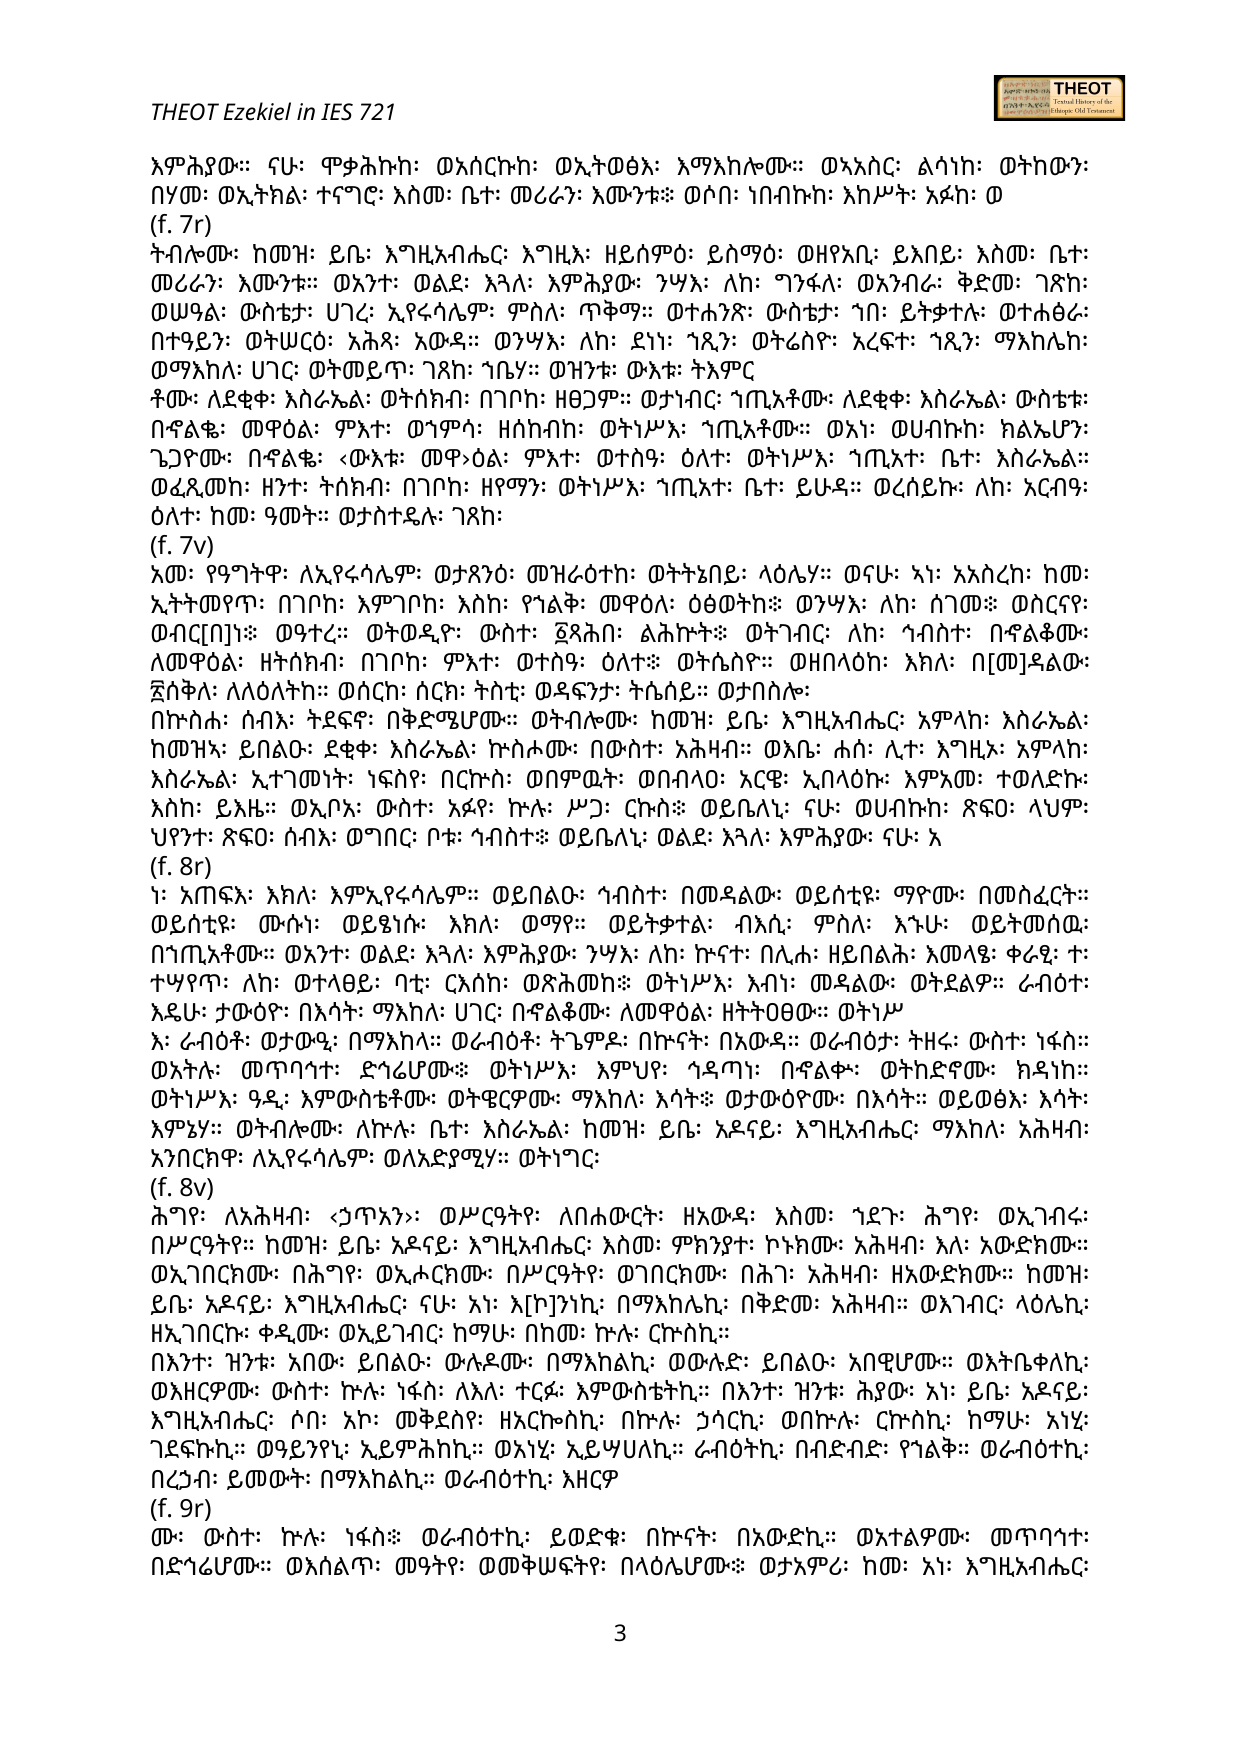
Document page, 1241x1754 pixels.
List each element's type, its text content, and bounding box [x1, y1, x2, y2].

text (f. 8r) [150, 852, 1090, 881]
text ነ፡ አጠፍእ፡ እክለ፡ እምኢየሩሳሌም። ወይበልዑ፡ ኅብስተ፡ በመዳልው፡ ወይሰቲዩ፡ ማዮሙ፡ በመስፈርት። ወይሰቲዩ፡ ሙሱነ፡ ወይፄነሱ፡ እክለ፡ ወማየ። ወይትቃተል፡ ብእሲ፡ ምስለ፡ እኁሁ፡ ወይትመሰዉ፡ በኀጢአቶሙ። ወአንተ፡ ወልደ፡ እጓለ፡ እምሕያው፡ ንሣእ፡ ለከ፡ ኵናተ፡ በሊሐ፡ ዘይበልሕ፡ እመላፄ፡ ቀራፂ፡ ተ፡ ተሣየጥ፡ ለከ፡ ወተላፀይ፡ ባቲ፡ ርእሰከ፡ ወጽሕመከ፨ ወትነሥእ፡ እብነ፡ መዳልው፡ ወትደልዎ። ራብዕተ፡ እዴሁ፡ ታውዕዮ፡ በእሳት፡ ማእከለ፡ ሀገር፡ በኆልቆሙ፡ ለመዋዕል፡ ዘትትዐፀው። ወትነሥ [150, 881, 1090, 1027]
text ትብሎሙ፡ ከመዝ፡ ይቤ፡ እግዚአብሔር፡ እግዚእ፡ ዘይሰምዕ፡ ይስማዕ፡ ወዘየአቢ፡ ይእበይ፡ እስመ፡ ቤተ፡ መሪራን፡ እሙንቱ። ወአንተ፡ ወልደ፡ እጓለ፡ እምሕያው፡ ንሣእ፡ ለከ፡ ግንፋለ፡ ወአንብራ፡ ቅድመ፡ ገጽከ፡ ወሠዓል፡ ውስቴታ፡ ሀገረ፡ ኢየሩሳሌም፡ ምስለ፡ ጥቅማ። ወተሐንጽ፡ ውስቴታ፡ ኀበ፡ ይትቃተሉ፡ ወተሐፅራ፡ በተዓይን፡ ወትሠርዕ፡ አሕጻ፡ አውዳ። ወንሣእ፡ ለከ፡ ደነነ፡ ኀጺን፡ ወትሬስዮ፡ አረፍተ፡ ኀጺን፡ ማእከሌከ፡ ወማእከለ፡ ሀገር፡ ወትመይጥ፡ ገጸከ፡ ኀቤሃ። ወዝንቱ፡ ውእቱ፡ ትእምር [150, 240, 1090, 386]
text (f. 7v) [150, 531, 1090, 561]
text (f. 9r) [150, 1494, 1090, 1523]
text (f. 8v) [150, 1173, 1090, 1202]
text ቶሙ፡ ለደቂቀ፡ እስራኤል፡ ወትሰክብ፡ በገቦከ፡ ዘፀጋም። ወታነብር፡ ኀጢአቶሙ፡ ለደቂቀ፡ እስራኤል፡ ውስቴቱ፡ በኆልቈ፡ መዋዕል፡ ምእተ፡ ወኀምሳ፡ ዘሰከብከ፡ ወትነሥእ፡ ኀጢአቶሙ። ወአነ፡ ወሀብኩከ፡ ክልኤሆን፡ ጌጋዮሙ፡ በኆልቈ፡ ‹ውእቱ፡ መዋ›ዕል፡ ምእተ፡ ወተስዓ፡ ዕለተ፡ ወትነሥእ፡ ኀጢአተ፡ ቤተ፡ እስራኤል። ወፈጺመከ፡ ዘንተ፡ ትሰክብ፡ በገቦከ፡ ዘየማን፡ ወትነሥእ፡ ኀጢአተ፡ ቤተ፡ ይሁዳ። ወረሰይኩ፡ ለከ፡ አርብዓ፡ ዕለተ፡ ከመ፡ ዓመት። ወታስተዴሉ፡ ገጸከ፡ [150, 386, 1090, 531]
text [150, 1523, 1090, 1581]
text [150, 152, 1090, 211]
text አመ፡ የዓግትዋ፡ ለኢየሩሳሌም፡ ወታጸንዕ፡ መዝራዕተከ፡ ወትትኔበይ፡ ላዕሌሃ። ወናሁ፡ ኣነ፡ አአስረከ፡ ከመ፡ ኢትትመየጥ፡ በገቦከ፡ እምገቦከ፡ እስከ፡ የኀልቅ፡ መዋዕለ፡ ዕፅወትከ፨ ወንሣእ፡ ለከ፡ ሰገመ፨ ወስርናየ፡ ወብር[በ]ነ፨ ወዓተረ። ወትወዲዮ፡ ውስተ፡ ፩ጻሕበ፡ ልሕኵት፨ ወትገብር፡ ለከ፡ ኅብስተ፡ በኆልቆሙ፡ ለመዋዕል፡ ዘትሰክብ፡ በገቦከ፡ ምእተ፡ ወተስዓ፡ ዕለተ፨ ወትሴስዮ። ወዘበላዕከ፡ እክለ፡ በ[መ]ዳልው፡ ፳ሰቅለ፡ ለለዕለትከ። ወሰርከ፡ ሰርክ፡ ትስቲ፡ ወዳፍንታ፡ ትሴሰይ። ወታበስሎ፡ [150, 561, 1090, 706]
text በእንተ፡ ዝንቱ፡ አበው፡ ይበልዑ፡ ውሉዶሙ፡ በማእከልኪ፡ ወውሉድ፡ ይበልዑ፡ አበዊሆሙ። ወእትቤቀለኪ፡ ወእዘርዎሙ፡ ውስተ፡ ኵሉ፡ ነፋስ፡ ለእለ፡ ተርፉ፡ እምውስቴትኪ። በእንተ፡ ዝንቱ፡ ሕያው፡ አነ፡ ይቤ፡ አዶናይ፡ እግዚአብሔር፡ ሶበ፡ አኮ፡ መቅደስየ፡ ዘአርኰስኪ፡ በኵሉ፡ ኃሳርኪ፡ ወበኵሉ፡ ርኵስኪ፡ ከማሁ፡ አነሂ፡ ገደፍኩኪ። ወዓይንየኒ፡ ኢይምሕከኪ። ወአነሂ፡ ኢይሣሀለኪ። ራብዕትኪ፡ በብድብድ፡ የኀልቅ። ወራብዕተኪ፡ በረኃብ፡ ይመውት፡ በማእከልኪ። ወራብዕተኪ፡ እዘርዎ [150, 1348, 1090, 1494]
text እ፡ ራብዕቶ፡ ወታውዒ፡ በማእከላ። ወራብዕቶ፡ ትጌምዶ፡ በኵናት፡ በአውዳ። ወራብዕታ፡ ትዘሩ፡ ውስተ፡ ነፋስ። ወአትሉ፡ መጥባኅተ፡ ድኅሬሆሙ፨ ወትነሥእ፡ እምህየ፡ ኅዳጣነ፡ በኆልቍ፡ ወትከድኖሙ፡ ክዳነከ። ወትነሥእ፡ ዓዲ፡ እምውስቴቶሙ፡ ወትዌርዎሙ፡ ማእከለ፡ እሳት፨ ወታውዕዮሙ፡ በእሳት። ወይወፅእ፡ እሳት፡ እምኔሃ። ወትብሎሙ፡ ለኵሉ፡ ቤተ፡ እስራኤል፡ ከመዝ፡ ይቤ፡ አዶናይ፡ እግዚአብሔር፡ ማእከለ፡ አሕዛብ፡ አንበርክዋ፡ ለኢየሩሳሌም፡ ወለአድያሚሃ። ወትነግር፡ [150, 1027, 1090, 1173]
text ሕግየ፡ ለአሕዛብ፡ ‹ኃጥአን›፡ ወሥርዓትየ፡ ለበሐውርት፡ ዘአውዳ፡ እስመ፡ ኀደጉ፡ ሕግየ፡ ወኢገብሩ፡ በሥርዓትየ። ከመዝ፡ ይቤ፡ አዶናይ፡ እግዚአብሔር፡ እስመ፡ ምክንያተ፡ ኮኑክሙ፡ አሕዛብ፡ እለ፡ አውድክሙ። ወኢገበርክሙ፡ በሕግየ፡ ወኢሖርክሙ፡ በሥርዓትየ፡ ወገበርክሙ፡ በሕገ፡ አሕዛብ፡ ዘአውድክሙ። ከመዝ፡ ይቤ፡ አዶናይ፡ እግዚአብሔር፡ ናሁ፡ አነ፡ እ[ኮ]ንነኪ፡ በማእከሌኪ፡ በቅድመ፡ አሕዛብ። ወእገብር፡ ላዕሌኪ፡ ዘኢገበርኩ፡ ቀዲሙ፡ ወኢይገብር፡ ከማሁ፡ በከመ፡ ኵሉ፡ ርኵስኪ። [150, 1202, 1090, 1348]
text በኵስሐ፡ ሰብእ፡ ትደፍኖ፡ በቅድሜሆሙ። ወትብሎሙ፡ ከመዝ፡ ይቤ፡ እግዚአብሔር፡ አምላከ፡ እስራኤል፡ ከመዝኣ፡ ይበልዑ፡ ደቂቀ፡ እስራኤል፡ ኵስሖሙ፡ በውስተ፡ አሕዛብ። ወእቤ፡ ሐሰ፡ ሊተ፡ እግዚኦ፡ አምላከ፡ እስራኤል፡ ኢተገመነት፡ ነፍስየ፡ በርኵስ፡ ወበምዉት፡ ወበብላዐ፡ አርዌ፡ ኢበላዕኩ፡ እምአመ፡ ተወለድኩ፡ እስከ፡ ይእዜ። ወኢቦአ፡ ውስተ፡ አፉየ፡ ኵሉ፡ ሥጋ፡ ርኩስ፨ ወይቤለኒ፡ ናሁ፡ ወሀብኩከ፡ ጽፍዐ፡ ላህም፡ ህየንተ፡ ጽፍዐ፡ ሰብእ፡ ወግበር፡ ቦቱ፡ ኅብስተ፨ ወይቤለኒ፡ ወልደ፡ እጓለ፡ እምሕያው፡ ናሁ፡ አ [150, 706, 1090, 852]
text (f. 7r) [150, 211, 1090, 240]
picture [993, 75, 1125, 121]
